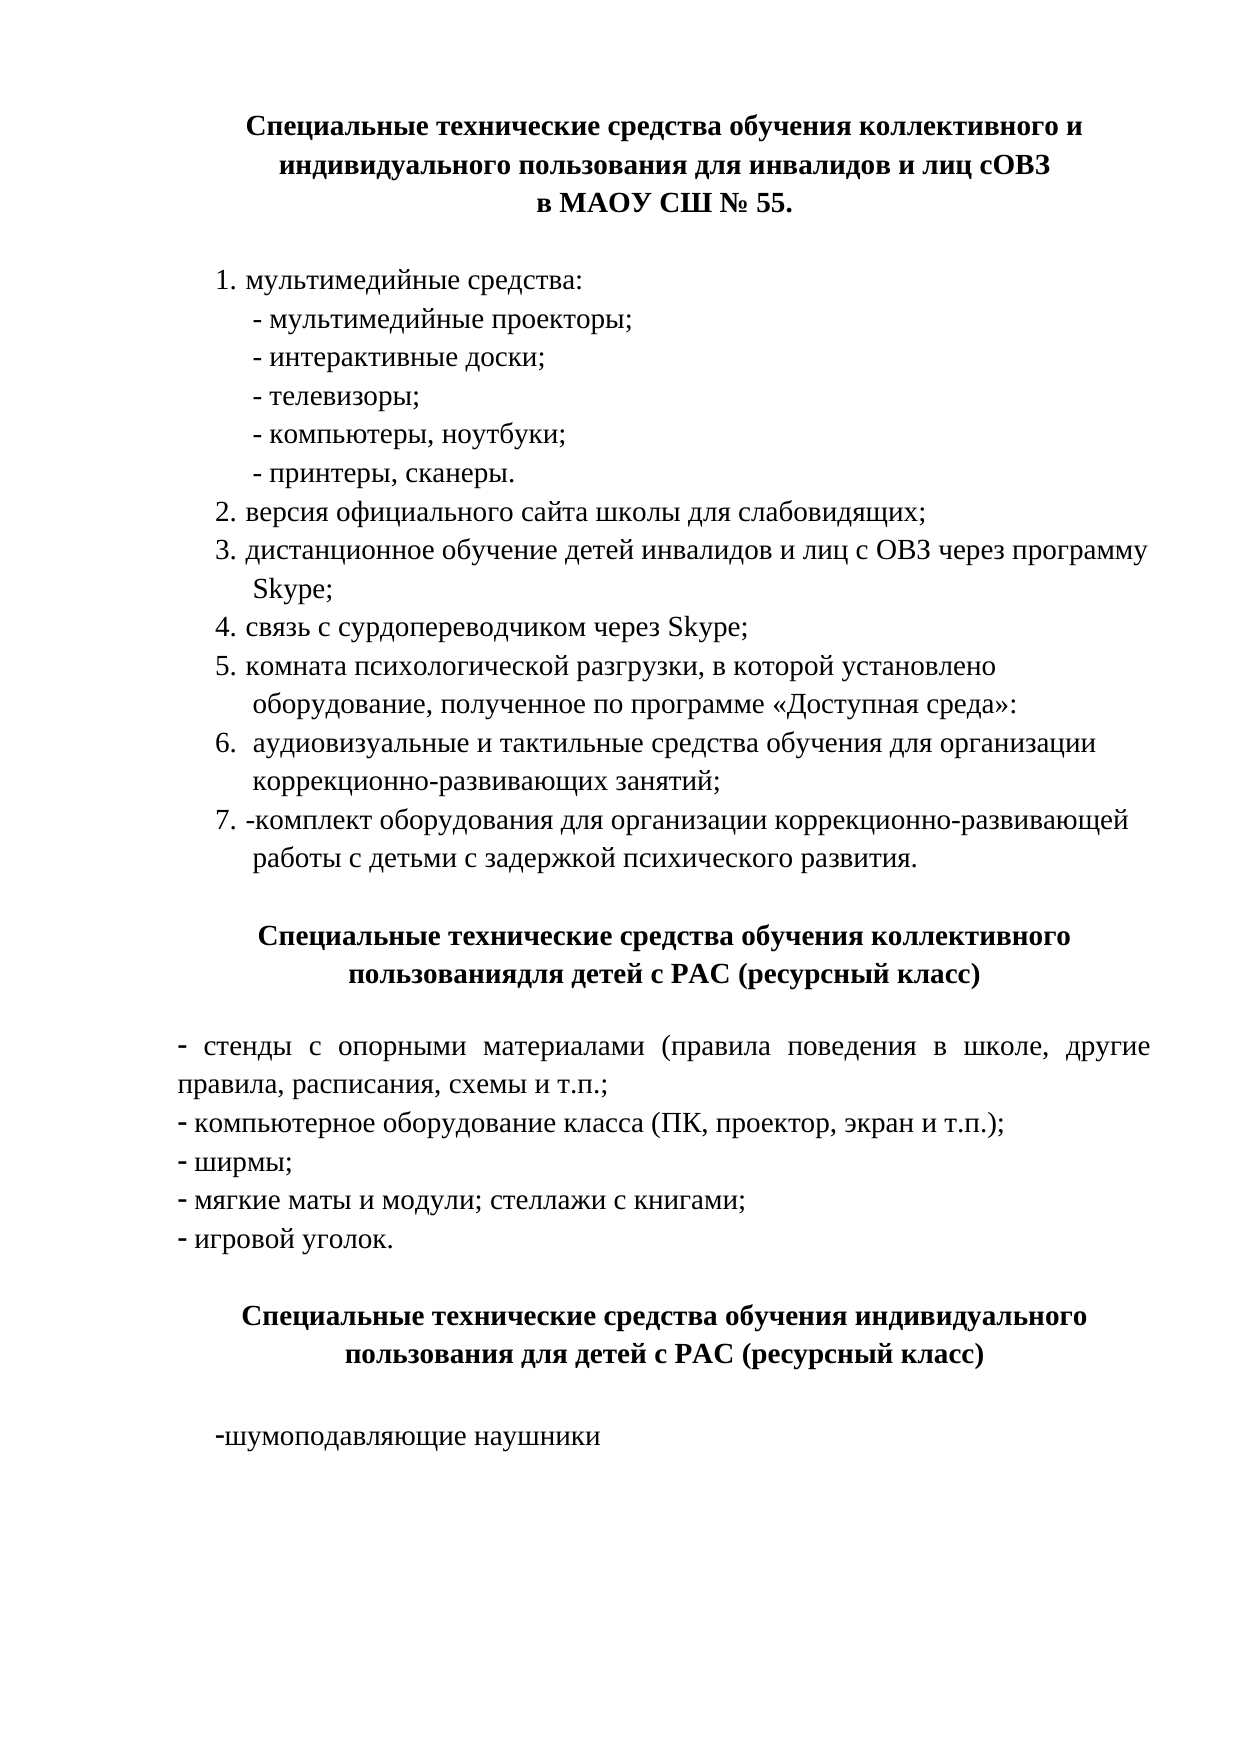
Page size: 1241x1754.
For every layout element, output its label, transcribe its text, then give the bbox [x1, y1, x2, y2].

list в МАОУ СШ № 55. [177, 185, 1152, 219]
list Специальные технические средства обучения коллективного пользованиядля детей с РАС (ресурсный класс) [177, 918, 1152, 990]
list - мультимедийные проекторы; [252, 301, 1152, 334]
list комната психологической разгрузки, в которой установлено оборудование, полученное по программе «Доступная среда»: [215, 648, 1152, 720]
list Специальные технические средства обучения индивидуального пользования для детей с РАС (ресурсный класс) [177, 1298, 1152, 1370]
list мультимедийные средства: [215, 262, 1152, 296]
list аудиовизуальные и тактильные средства обучения для организации коррекционно-развивающих занятий; [215, 725, 1152, 797]
list дистанционное обучение детей инвалидов и лиц с ОВЗ через программу Skype; [215, 532, 1152, 604]
list ширмы; [177, 1144, 1152, 1177]
list - компьютеры, ноутбуки; [252, 417, 1152, 450]
list связь с сурдопереводчиком через Skype; [215, 609, 1152, 643]
list - телевизоры; [252, 378, 1152, 412]
list игровой уголок. [177, 1221, 1152, 1254]
list мягкие маты и модули; стеллажи с книгами; [177, 1182, 1152, 1216]
list Специальные технические средства обучения коллективного и индивидуального пользования для инвалидов и лиц сОВЗ [177, 108, 1152, 180]
list компьютерное оборудование класса (ПК, проектор, экран и т.п.); [177, 1105, 1152, 1139]
list шумоподавляющие наушники [215, 1418, 1152, 1452]
list стенды с опорными материалами (правила поведения в школе, другие правила, расписания, схемы и т.п.; [177, 1028, 1152, 1100]
list - интерактивные доски; [252, 339, 1152, 373]
list - принтеры, сканеры. [252, 455, 1152, 489]
list версия официального сайта школы для слабовидящих; [215, 494, 1152, 527]
list -комплект оборудования для организации коррекционно-развивающей работы с детьми с задержкой психического развития. [215, 802, 1152, 874]
